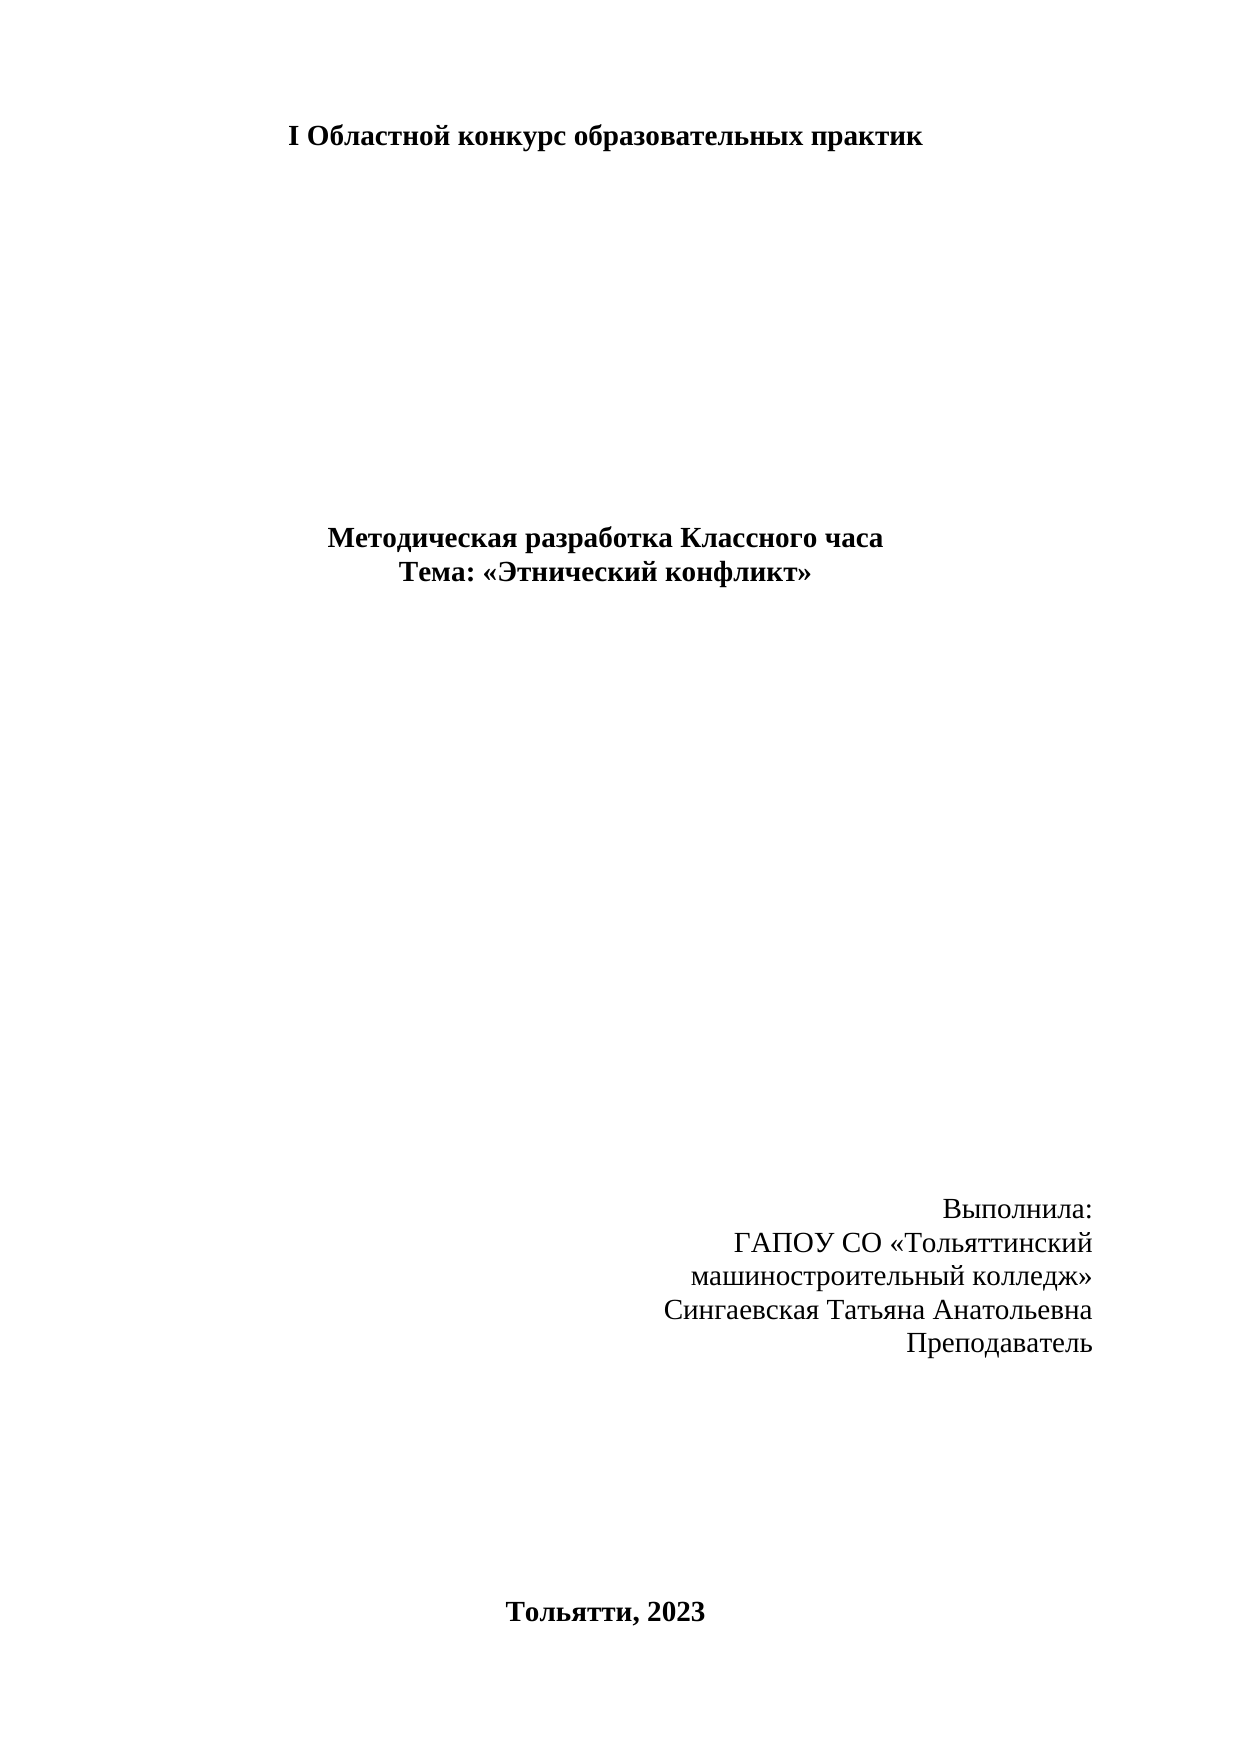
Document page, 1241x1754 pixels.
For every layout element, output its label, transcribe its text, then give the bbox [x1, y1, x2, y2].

text Сингаевская Татьяна Анатольевна [44, 1292, 1093, 1326]
text ГАПОУ СО «Тольяттинский [44, 1225, 1093, 1258]
text Преподаватель [44, 1326, 1093, 1359]
text Выполнила: [44, 1191, 1093, 1225]
text Тема: «Этнический конфликт» [44, 554, 1093, 588]
text I Областной конкурс образовательных практик [44, 118, 1093, 152]
text машиностроительный колледж» [44, 1258, 1093, 1292]
text Методическая разработка Классного часа [44, 521, 1093, 554]
text Тольятти, 2023 [44, 1594, 1093, 1627]
